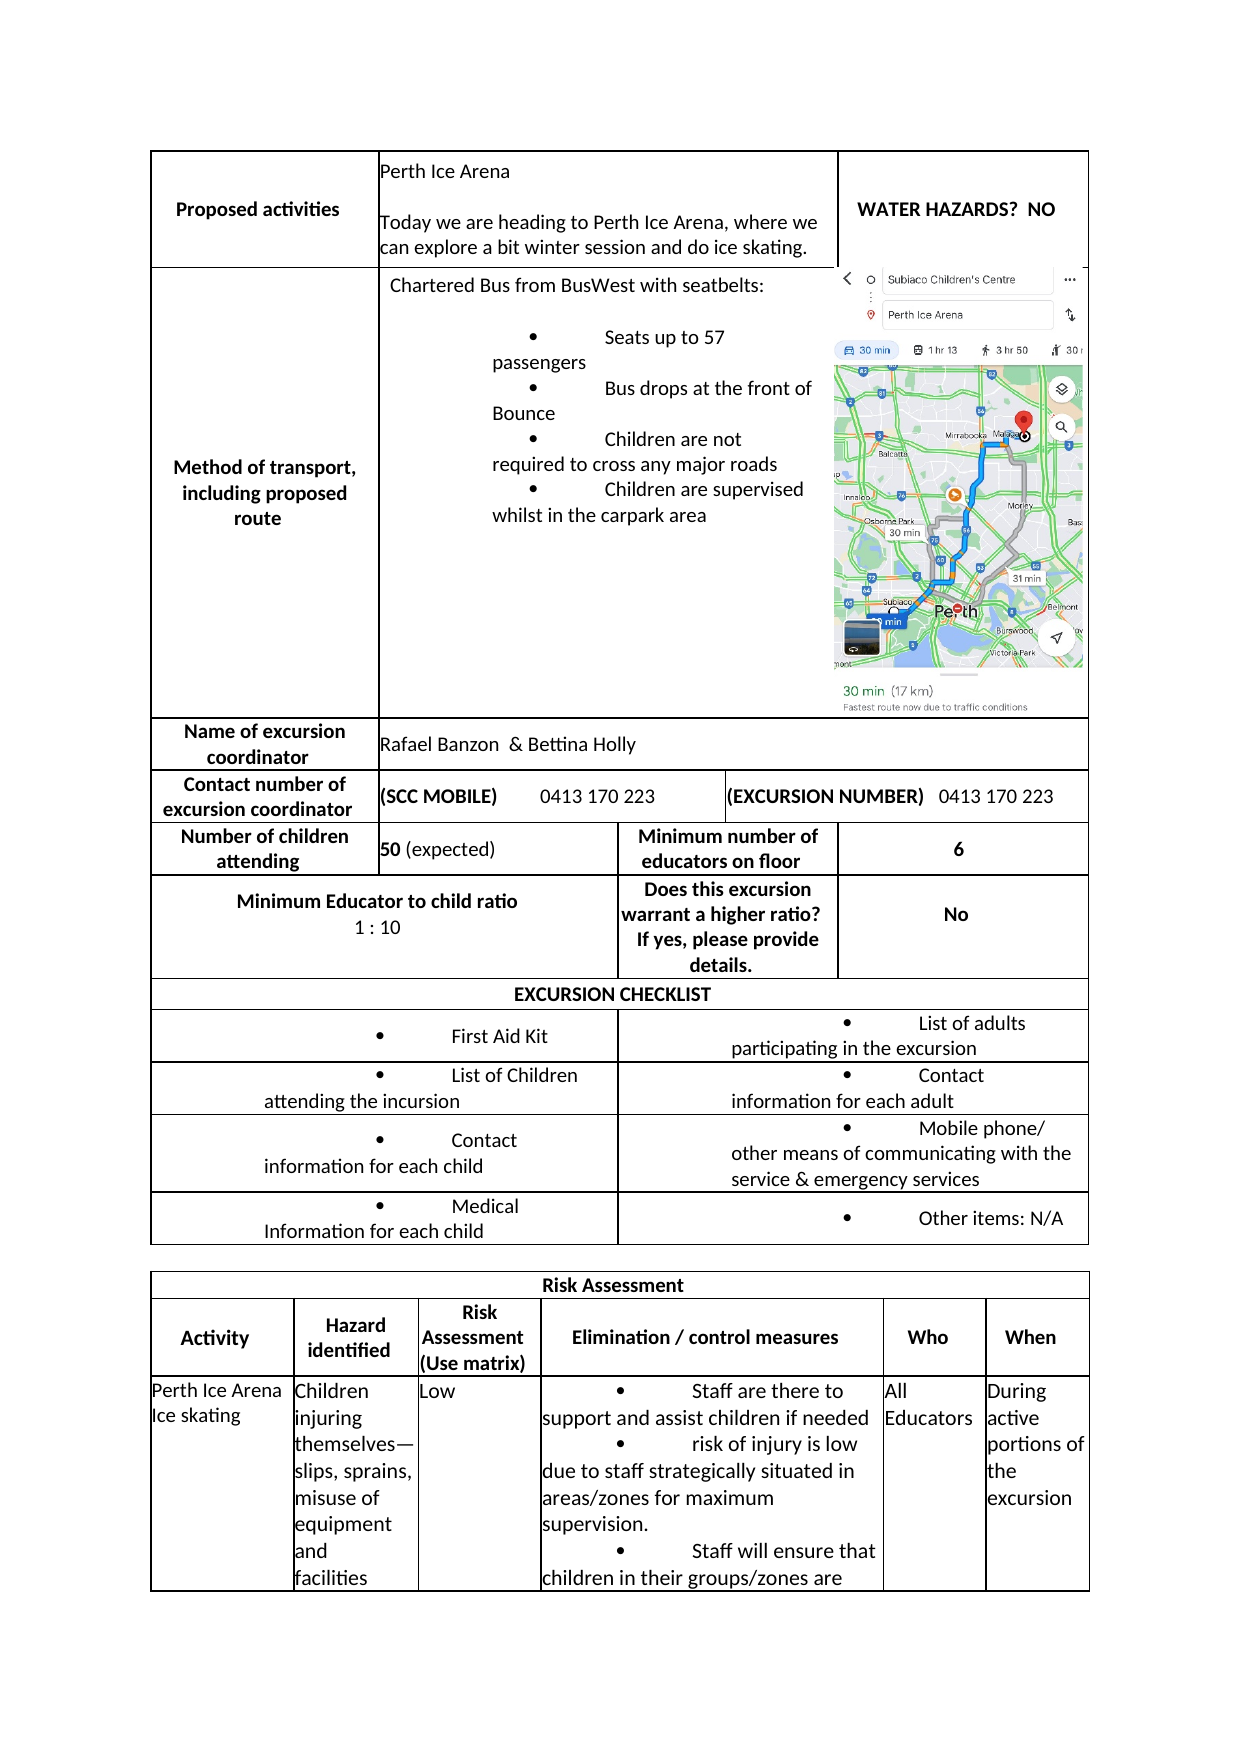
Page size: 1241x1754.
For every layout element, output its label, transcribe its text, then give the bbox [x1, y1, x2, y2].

table_cell Method of transport, including proposed route [152, 268, 378, 717]
table_cell Number of children attending [152, 823, 378, 874]
table_cell When [987, 1299, 1089, 1375]
table_cell Proposed activities [152, 152, 378, 267]
table_header Risk Assessment [152, 1272, 1089, 1298]
table_cell Who [884, 1299, 985, 1375]
table_cell Contact information for each child [152, 1115, 617, 1191]
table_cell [987, 1377, 1089, 1590]
table_cell List of Children attending the incursion [152, 1063, 617, 1113]
table_cell All Educators [884, 1377, 985, 1590]
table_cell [542, 1377, 883, 1590]
table_cell No [839, 876, 1088, 977]
table_cell Minimum Educator to child ratio 1 : 10 [152, 876, 617, 977]
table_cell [295, 1377, 418, 1590]
table_cell (SCC MOBILE) 0413 170 223 [380, 771, 725, 822]
table_cell Does this excursion warrant a higher ratio? If yes, please provide details. [619, 876, 837, 977]
table_cell Rafael Banzon & Bettina Holly [380, 719, 1088, 769]
table_cell Chartered Bus from BusWest with seatbelts: Seats up to 57 passengers Bus drops at the front of Bounce Children are not required to cross any major roads Children are supervised whilst in the carpark area [380, 268, 1088, 717]
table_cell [152, 1377, 293, 1590]
table_cell 50 (expected) [380, 823, 617, 874]
table_cell Medical Information for each child [152, 1193, 617, 1244]
table_cell Mobile phone/ other means of communicating with the service & emergency services [619, 1115, 1088, 1191]
table_cell (EXCURSION NUMBER) 0413 170 223 [726, 771, 1088, 822]
table_cell Other items: N/A [619, 1193, 1088, 1244]
table_cell Contact information for each adult [619, 1063, 1088, 1113]
table_cell Risk Assessment (Use matrix) [419, 1299, 540, 1375]
table_cell Activity [152, 1299, 293, 1375]
table_cell Perth Ice Arena Today we are heading to Perth Ice Arena, where we can explore a bit winter session and do ice skating. [380, 152, 837, 267]
table_cell Name of excursion coordinator [152, 719, 378, 769]
table_cell EXCURSION CHECKLIST [152, 979, 1088, 1009]
table_cell Contact number of excursion coordinator [152, 771, 378, 822]
table_cell WATER HAZARDS? NO [839, 152, 1088, 267]
table_cell First Aid Kit [152, 1010, 617, 1061]
table_cell 6 [839, 823, 1088, 874]
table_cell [419, 1377, 540, 1590]
picture [832, 267, 1083, 715]
table_cell Minimum number of educators on floor [619, 823, 837, 874]
table_cell Elimination / control measures [542, 1299, 883, 1375]
table_cell List of adults participating in the excursion [619, 1010, 1088, 1061]
table_cell Hazard identified [295, 1299, 418, 1375]
